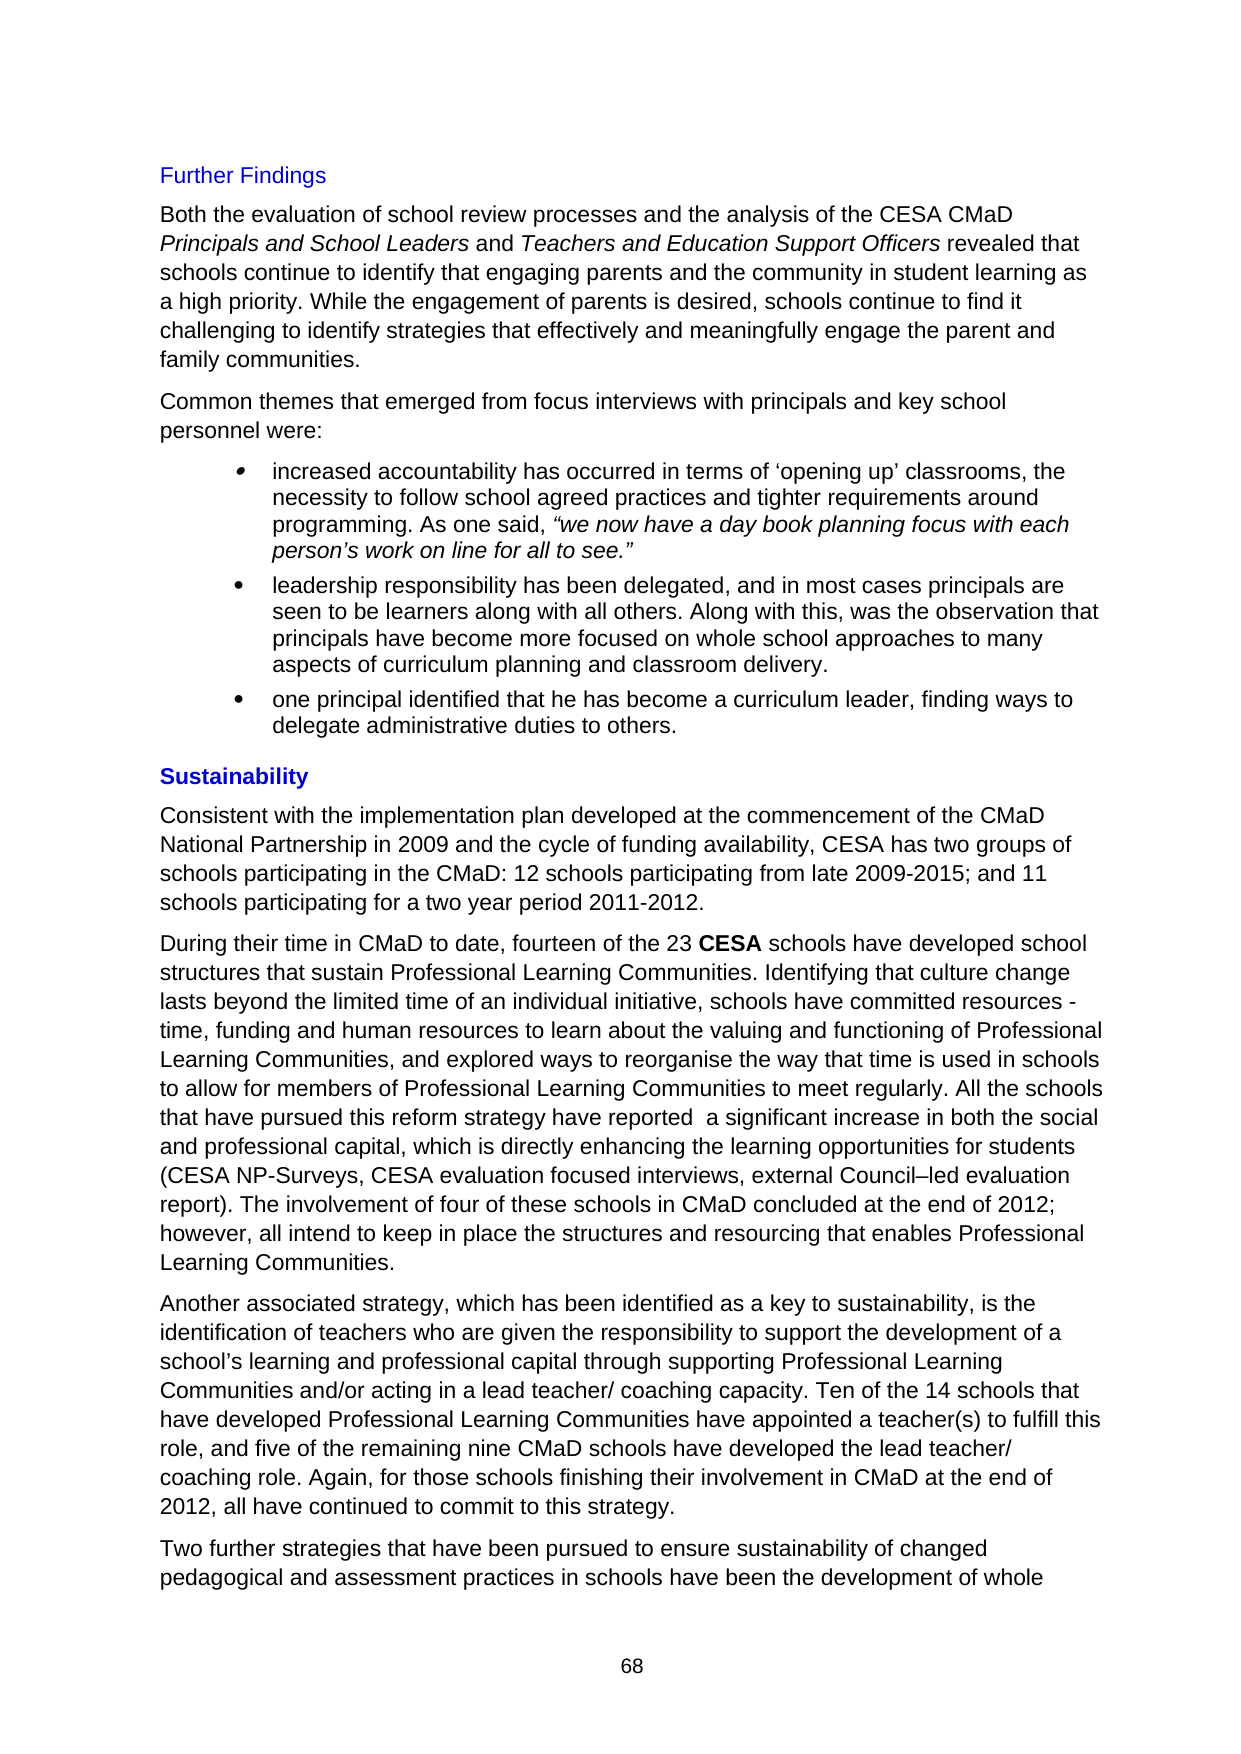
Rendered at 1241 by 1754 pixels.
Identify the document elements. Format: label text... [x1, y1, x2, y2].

text Both the evaluation of school review processes and the analysis of the CESA CMaD Principals and School Leaders and Teachers and Education Support Officers revealed that schools continue to identify that engaging parents and the community in student learning as a high priority. While the engagement of parents is desired, schools continue to find it challenging to identify strategies that effectively and meaningfully engage the parent and family communities. [159, 201, 1104, 372]
text one principal identified that he has become a curriculum leader, finding ways to delegate administrative duties to others. [234, 686, 1104, 738]
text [159, 1534, 1104, 1590]
text Consistent with the implementation plan developed at the commencement of the CMaD National Partnership in 2009 and the cycle of funding availability, CESA has two groups of schools participating in the CMaD: 12 schools participating from late 2009-2015; and 11 schools participating for a two year period 2011-2012. [159, 802, 1104, 915]
text During their time in CMaD to date, fourteen of the 23 CESA schools have developed school structures that sustain Professional Learning Communities. Identifying that culture change lasts beyond the limited time of an individual initiative, schools have committed resources - time, funding and human resources to learn about the valuing and functioning of Professional Learning Communities, and explored ways to reorganise the way that time is used in schools to allow for members of Professional Learning Communities to meet regularly. All the schools that have pursued this reform strategy have reported a significant increase in both the social and professional capital, which is directly enhancing the learning opportunities for students (CESA NP-Surveys, CESA evaluation focused interviews, external Council–led evaluation report). The involvement of four of these schools in CMaD concluded at the end of 2012; however, all intend to keep in place the structures and resourcing that enables Professional Learning Communities. [159, 930, 1104, 1275]
text Another associated strategy, which has been identified as a key to sustainability, is the identification of teachers who are given the responsibility to support the development of a school’s learning and professional capital through supporting Professional Learning Communities and/or acting in a lead teacher/ coaching capacity. Ten of the 14 schools that have developed Professional Learning Communities have appointed a teacher(s) to fulfill this role, and five of the remaining nine CMaD schools have developed the lead teacher/ coaching role. Again, for those schools finishing their involvement in CMaD at the end of 2012, all have continued to commit to this strategy. [159, 1290, 1104, 1519]
text leadership responsibility has been delegated, and in most cases principals are seen to be learners along with all others. Along with this, was the observation that principals have become more focused on whole school approaches to many aspects of curriculum planning and classroom delivery. [234, 572, 1104, 677]
text Common themes that emerged from focus interviews with principals and key school personnel were: [159, 388, 1104, 443]
text Sustainability [159, 763, 1104, 789]
subtitle Further Findings [159, 162, 1104, 189]
text increased accountability has occurred in terms of ‘opening up’ classrooms, the necessity to follow school agreed practices and tighter requirements around programming. As one said, “we now have a day book planning focus with each person’s work on line for all to see.” [234, 458, 1104, 563]
